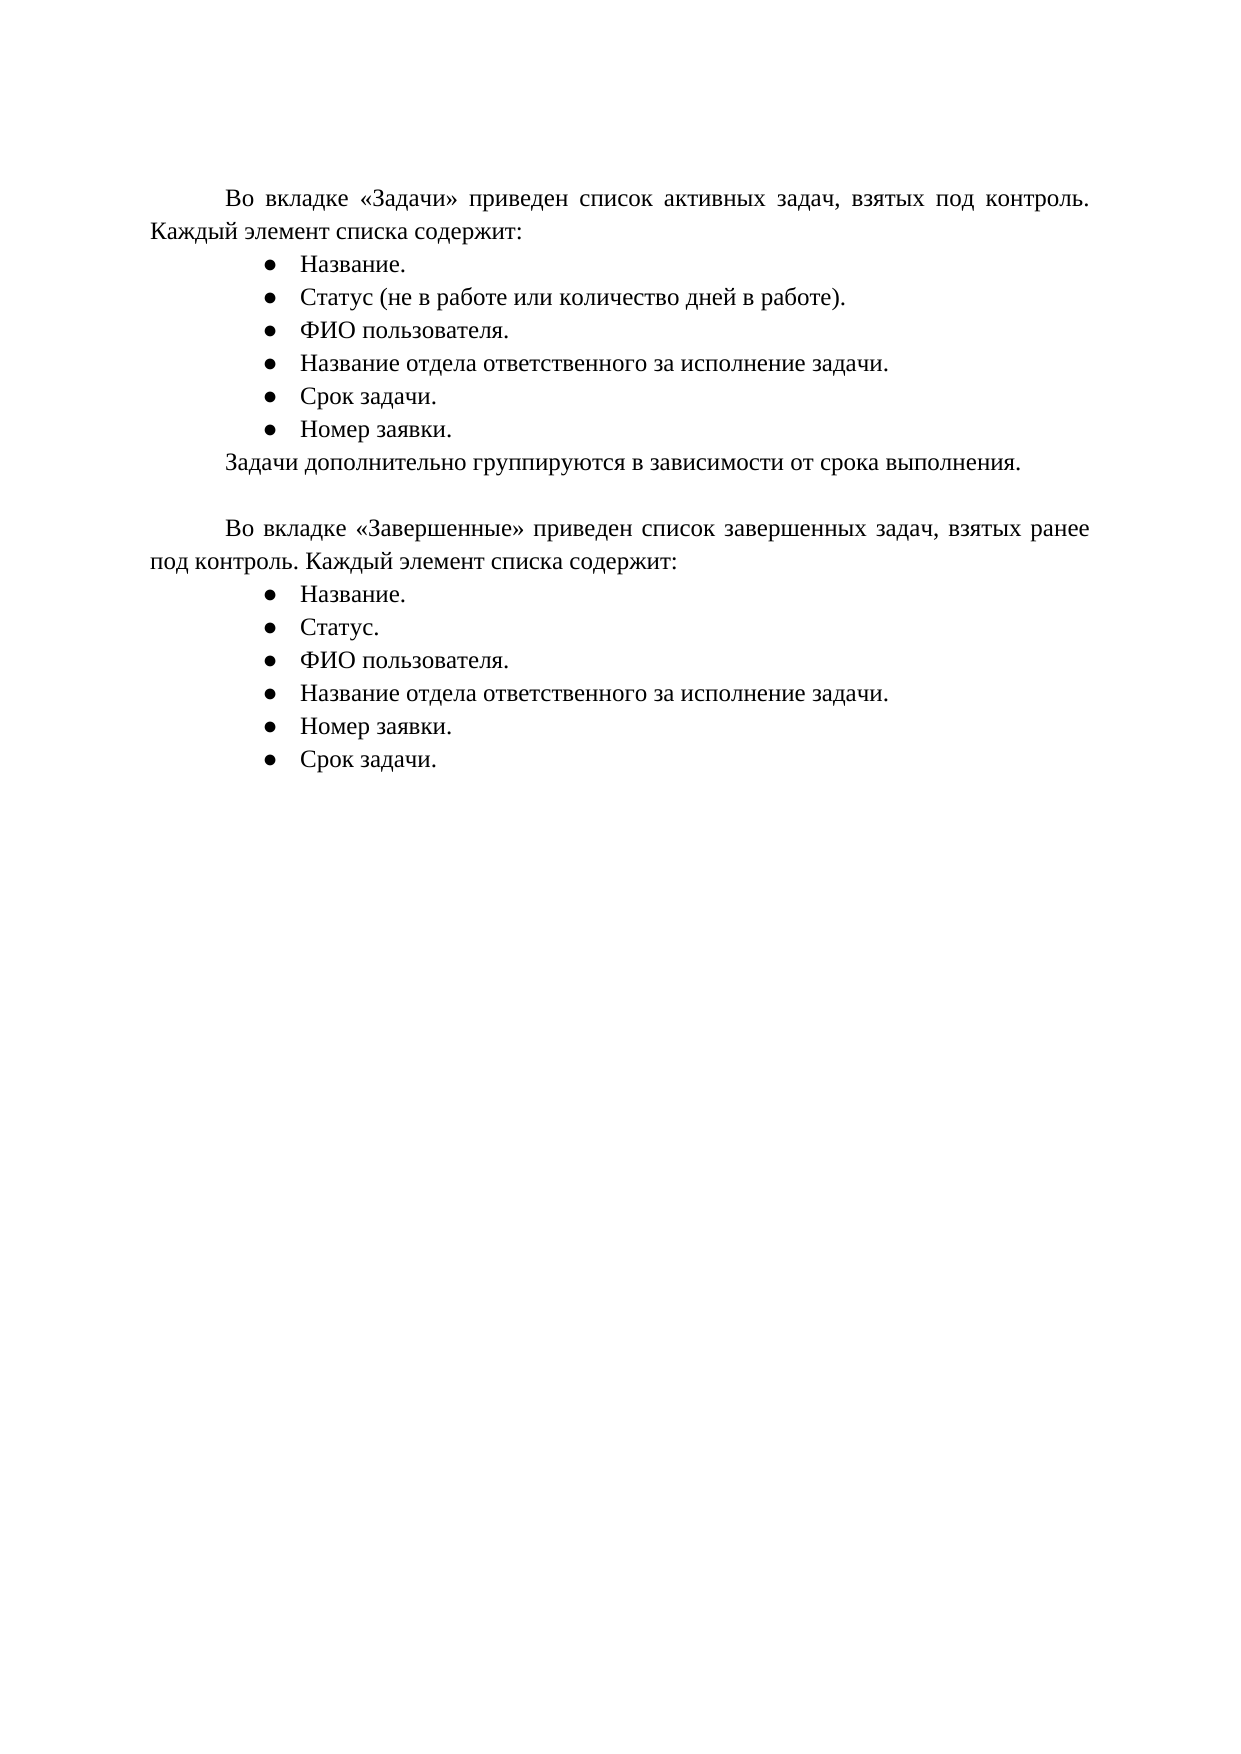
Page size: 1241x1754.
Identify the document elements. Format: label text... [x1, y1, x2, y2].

list Название. [262, 579, 1090, 608]
list Номер заявки. [262, 414, 1090, 443]
list ФИО пользователя. [262, 315, 1090, 344]
text Во вкладке «Завершенные» приведен список завершенных задач, взятых ранее под контроль. Каждый элемент списка содержит: [150, 513, 1090, 575]
list ФИО пользователя. [262, 645, 1090, 674]
list Название отдела ответственного за исполнение задачи. [262, 678, 1090, 707]
list Срок задачи. [262, 381, 1090, 410]
list Название отдела ответственного за исполнение задачи. [262, 348, 1090, 377]
text Задачи дополнительно группируются в зависимости от срока выполнения. [150, 447, 1090, 476]
text Во вкладке «Задачи» приведен список активных задач, взятых под контроль. Каждый элемент списка содержит: [150, 183, 1090, 245]
list Статус. [262, 612, 1090, 641]
list Название. [262, 249, 1090, 278]
list Срок задачи. [262, 744, 1090, 773]
list Статус (не в работе или количество дней в работе). [262, 282, 1090, 311]
list Номер заявки. [262, 711, 1090, 740]
